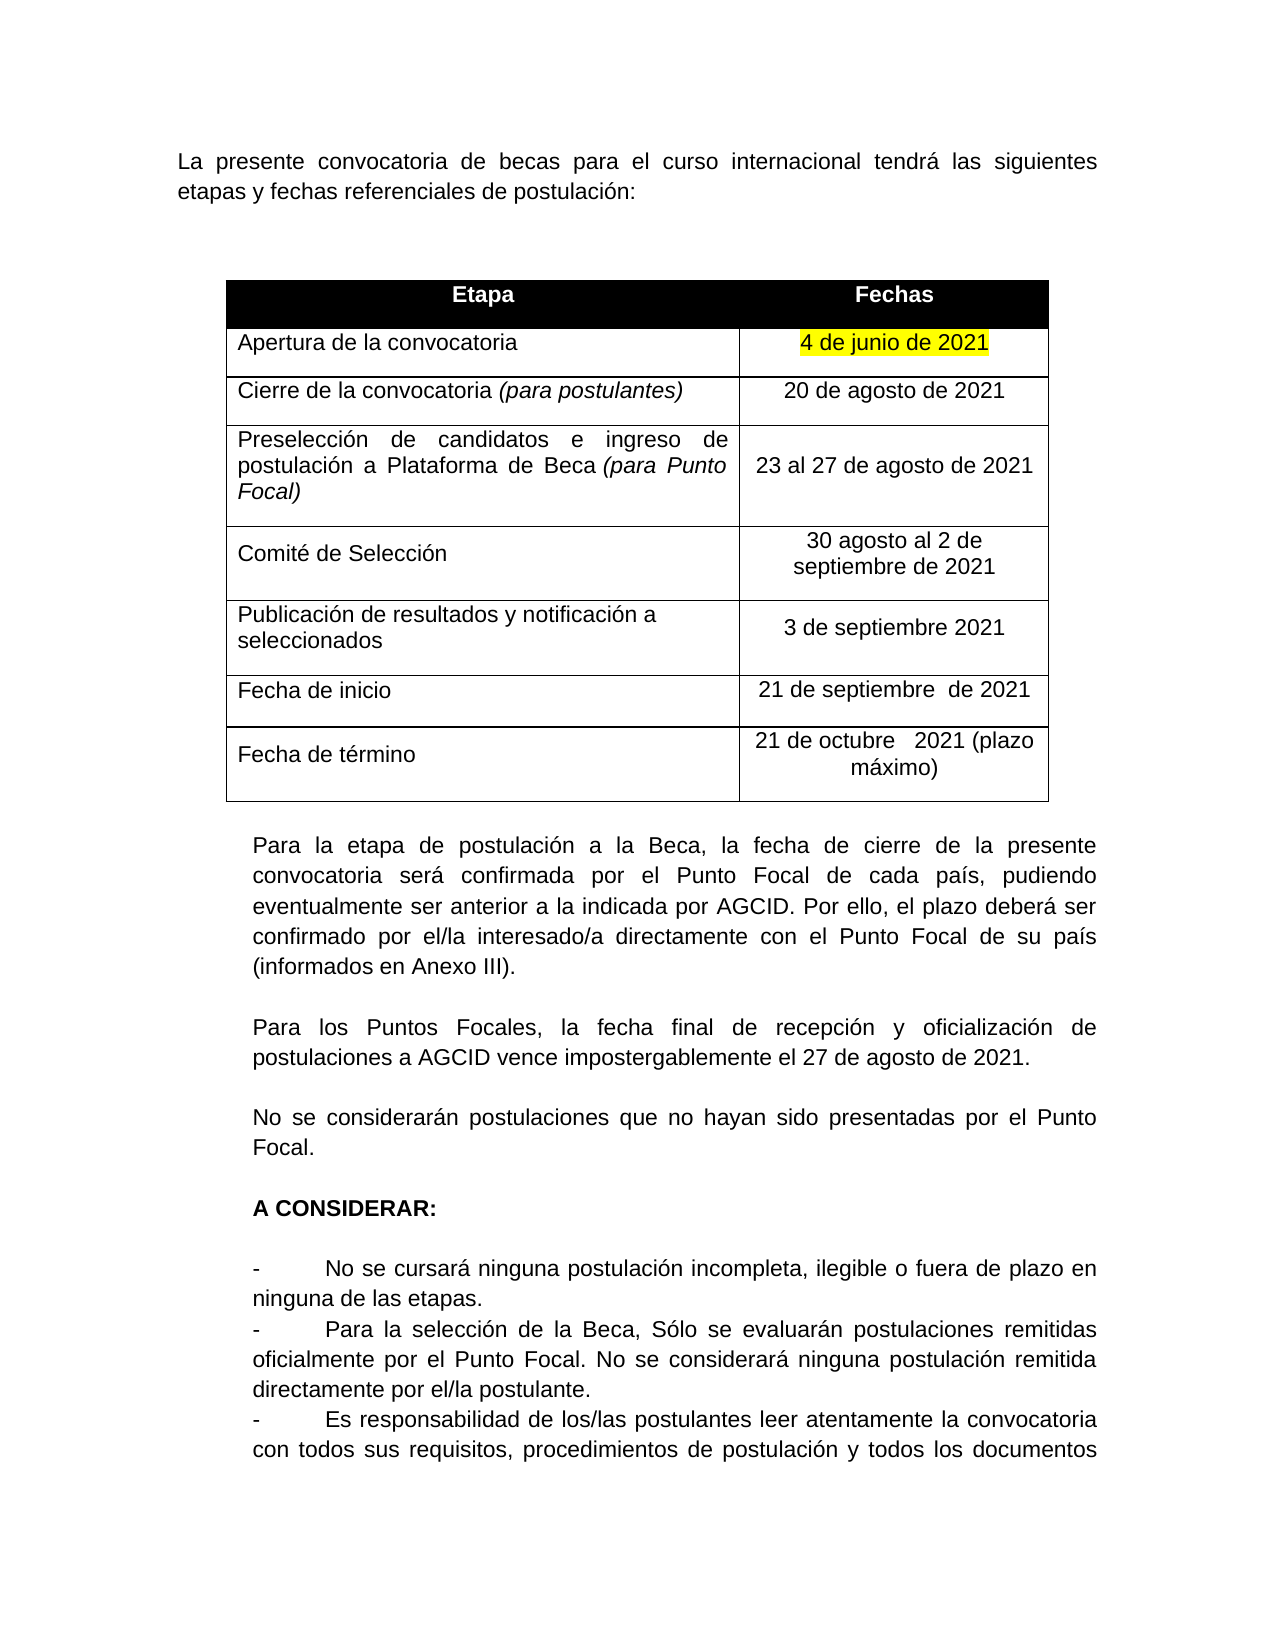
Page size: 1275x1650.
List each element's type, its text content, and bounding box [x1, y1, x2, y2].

list No se considerarán postulaciones que no hayan sido presentadas por el Punto Focal. [252, 1104, 1098, 1161]
table_cell 3 de septiembre 2021 [740, 601, 1048, 675]
list - No se cursará ninguna postulación incompleta, ilegible o fuera de plazo en ninguna de las etapas. [252, 1255, 1098, 1312]
table_cell Cierre de la convocatoria (para postulantes) [227, 378, 739, 424]
table_cell Fecha de término [227, 728, 739, 801]
table_cell 20 de agosto de 2021 [740, 378, 1048, 424]
table_cell 21 de octubre 2021 (plazo máximo) [740, 728, 1048, 801]
table_cell 23 al 27 de agosto de 2021 [740, 426, 1048, 526]
list A CONSIDERAR: [252, 1195, 1098, 1221]
list - Para la selección de la Beca, Sólo se evaluarán postulaciones remitidas oficialmente por el Punto Focal. No se considerará ninguna postulación remitida directamente por el/la postulante. [252, 1316, 1098, 1402]
table_cell 4 de junio de 2021 [740, 329, 1048, 376]
table_cell Apertura de la convocatoria [227, 329, 739, 376]
table_cell Preselección de candidatos e ingreso de postulación a Plataforma de Beca (para Punto Focal) [227, 426, 739, 526]
table_header Fechas [740, 281, 1048, 328]
text La presente convocatoria de becas para el curso internacional tendrá las siguientes etapas y fechas referenciales de postulación: [177, 148, 1098, 204]
list Para los Puntos Focales, la fecha final de recepción y oficialización de postulaciones a AGCID vence impostergablemente el 27 de agosto de 2021. [252, 1013, 1098, 1070]
table_cell Comité de Selección [227, 527, 739, 600]
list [252, 1406, 1098, 1463]
table_cell Fecha de inicio [227, 676, 739, 726]
table_cell 30 agosto al 2 de septiembre de 2021 [740, 527, 1048, 600]
list Para la etapa de postulación a la Beca, la fecha de cierre de la presente convocatoria será confirmada por el Punto Focal de cada país, pudiendo eventualmente ser anterior a la indicada por AGCID. Por ello, el plazo deberá ser confirmado por el/la interesado/a directamente con el Punto Focal de su país (informados en Anexo III). [252, 832, 1098, 979]
table_cell 21 de septiembre de 2021 [740, 676, 1048, 726]
table_header Etapa [227, 281, 739, 328]
table_cell Publicación de resultados y notificación a seleccionados [227, 601, 739, 675]
